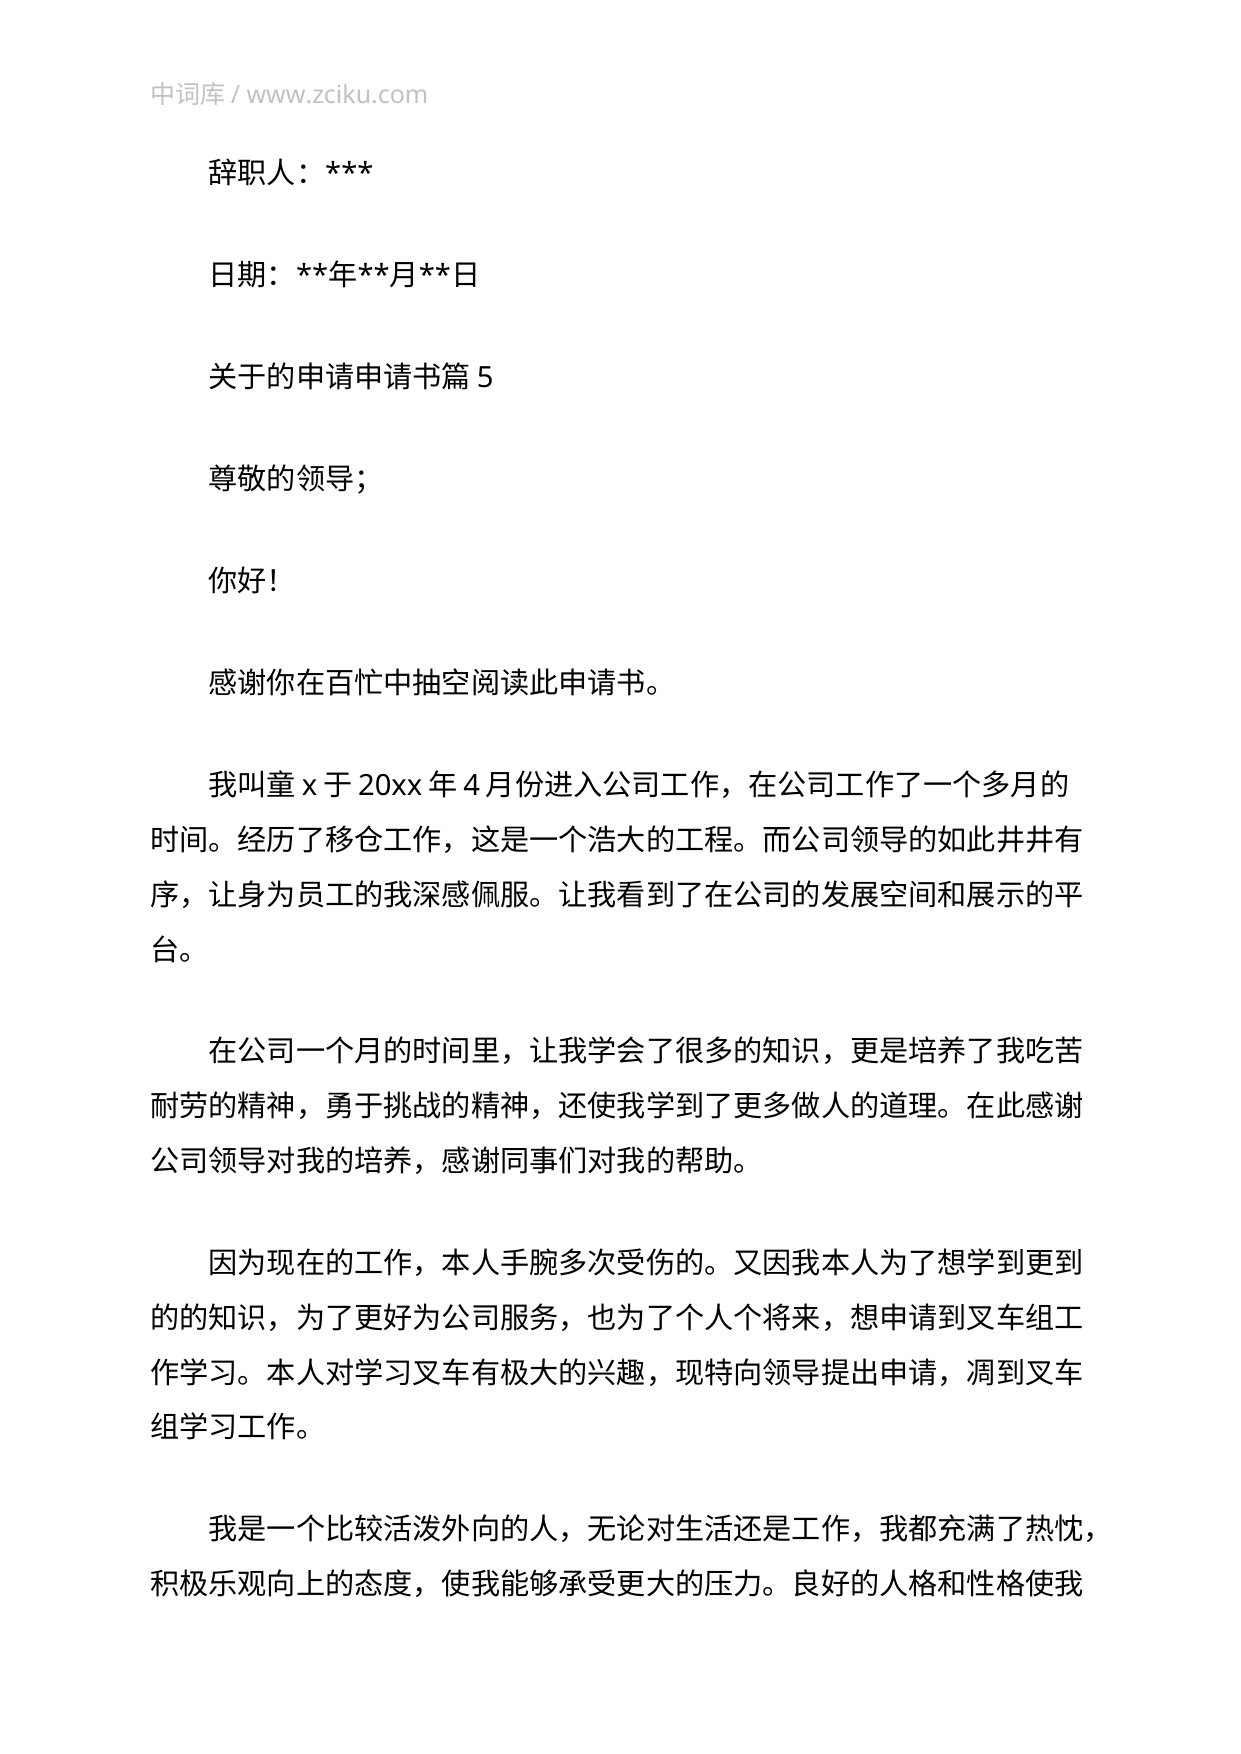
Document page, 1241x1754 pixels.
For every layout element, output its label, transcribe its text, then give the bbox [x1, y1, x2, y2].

text 我叫童x于20xx年4月份进入公司工作，在公司工作了一个多月的时间。经历了移仓工作，这是一个浩大的工程。而公司领导的如此井井有序，让身为员工的我深感佩服。让我看到了在公司的发展空间和展示的平台。 [150, 761, 1090, 968]
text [150, 1506, 1090, 1603]
text 在公司一个月的时间里，让我学会了很多的知识，更是培养了我吃苦耐劳的精神，勇于挑战的精神，还使我学到了更多做人的道理。在此感谢公司领导对我的培养，感谢同事们对我的帮助。 [150, 1028, 1090, 1180]
text 关于的申请申请书篇5 [150, 354, 1090, 396]
text 你好！ [150, 558, 1090, 600]
text 日期：**年**月**日 [150, 252, 1090, 294]
text 感谢你在百忙中抽空阅读此申请书。 [150, 659, 1090, 702]
text 尊敬的领导； [150, 456, 1090, 498]
text 辞职人：*** [150, 150, 1090, 192]
text 因为现在的工作，本人手腕多次受伤的。又因我本人为了想学到更到的的知识，为了更好为公司服务，也为了个人个将来，想申请到叉车组工作学习。本人对学习叉车有极大的兴趣，现特向领导提出申请，凋到叉车组学习工作。 [150, 1239, 1090, 1446]
